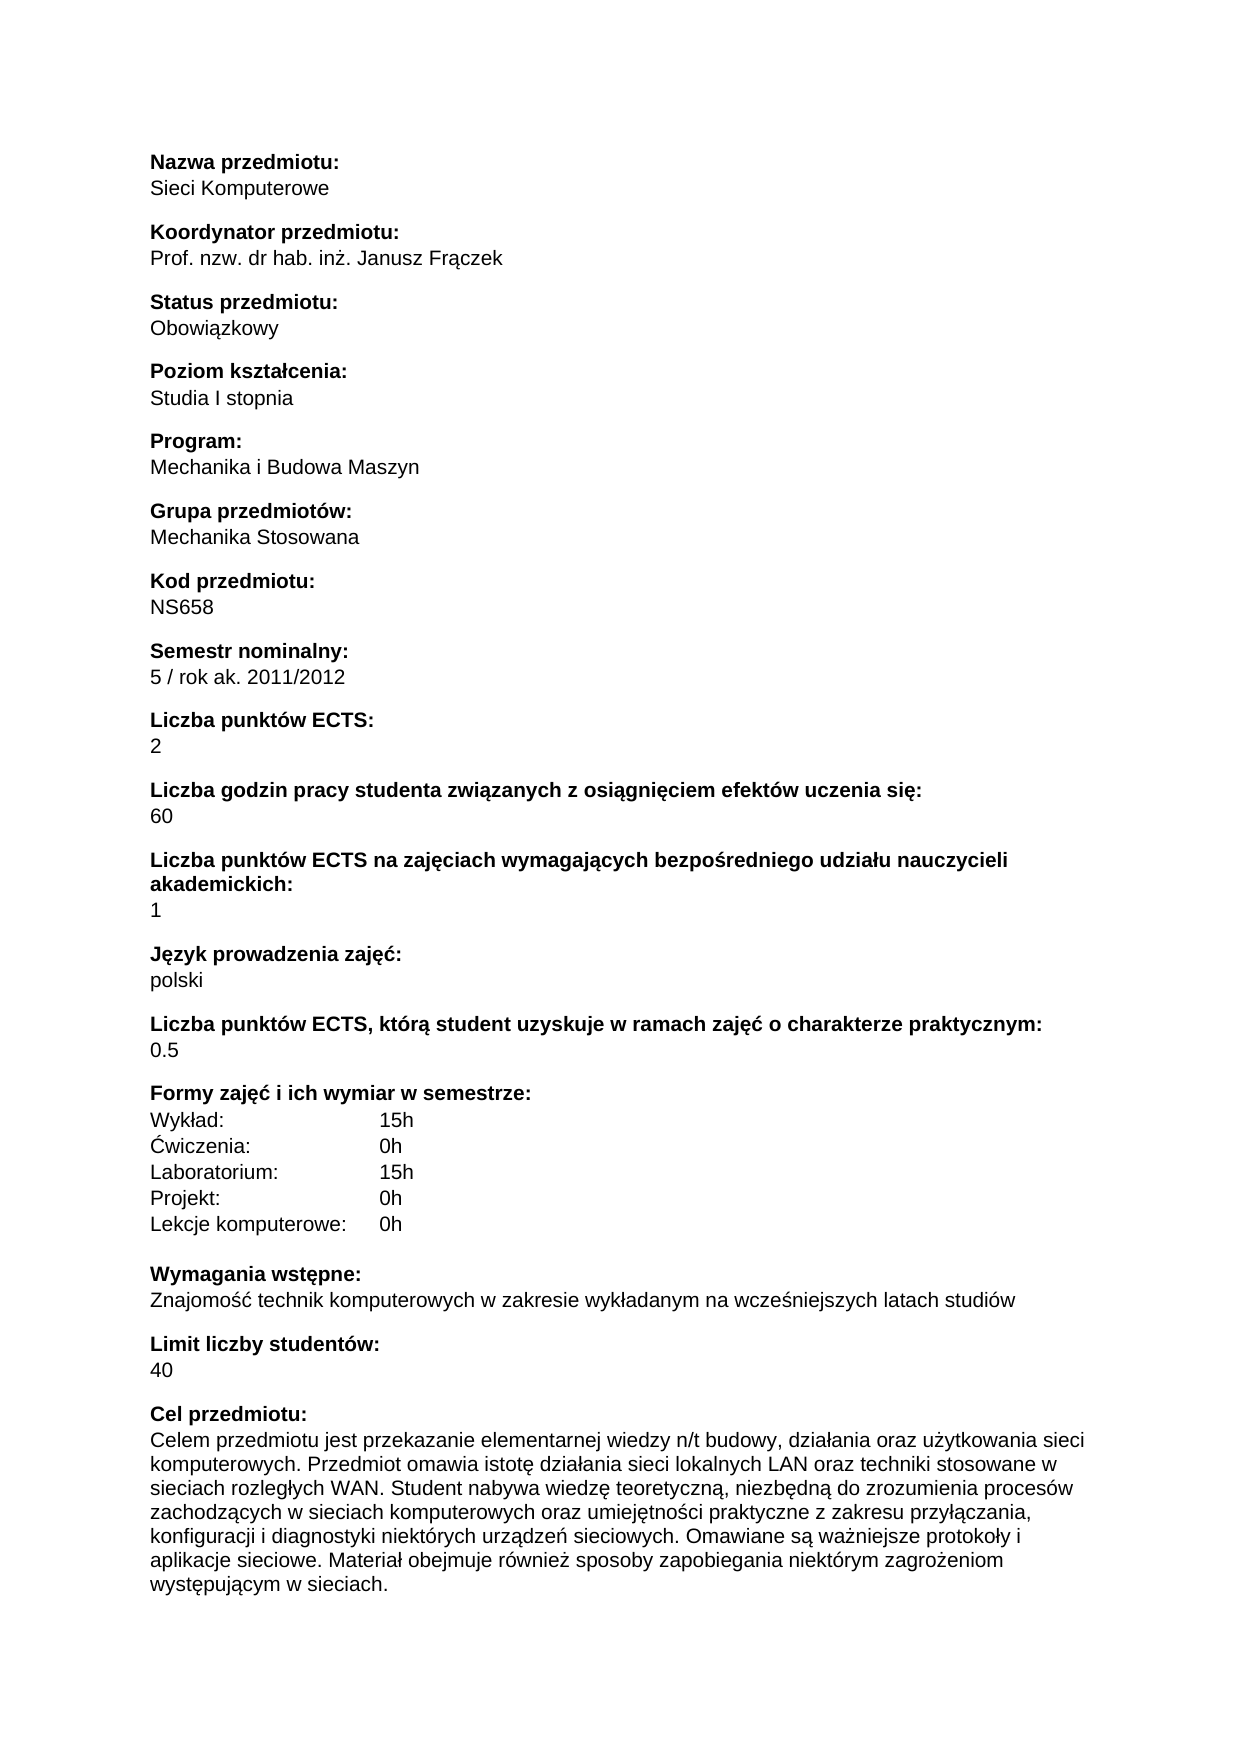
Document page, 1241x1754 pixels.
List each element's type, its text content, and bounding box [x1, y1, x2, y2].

text Znajomość technik komputerowych w zakresie wykładanym na wcześniejszych latach studiów [150, 1288, 1090, 1312]
text Limit liczby studentów: [150, 1332, 1090, 1356]
text Studia I stopnia [150, 385, 1090, 409]
text Prof. nzw. dr hab. inż. Janusz Frączek [150, 246, 1090, 270]
text Obowiązkowy [150, 316, 1090, 339]
table_cell 15h [369, 1158, 597, 1184]
text Semestr nominalny: [150, 638, 1090, 662]
text 40 [150, 1358, 1090, 1382]
text 1 [150, 898, 1090, 922]
text Kod przedmiotu: [150, 569, 1090, 593]
table_cell Projekt: [140, 1186, 367, 1210]
table_header Wykład: [140, 1108, 367, 1132]
text Poziom kształcenia: [150, 359, 1090, 383]
text Liczba punktów ECTS na zajęciach wymagających bezpośredniego udziału nauczycieli akademickich: [150, 848, 1090, 896]
table_cell Laboratorium: [140, 1160, 367, 1184]
text Sieci Komputerowe [150, 176, 1090, 200]
text Grupa przedmiotów: [150, 499, 1090, 523]
text Program: [150, 429, 1090, 453]
table_cell 0h [369, 1132, 597, 1158]
table_cell 0h [369, 1210, 597, 1236]
text NS658 [150, 595, 1090, 619]
text 60 [150, 804, 1090, 828]
text Status przedmiotu: [150, 289, 1090, 313]
table_cell Lekcje komputerowe: [140, 1212, 367, 1236]
text Liczba punktów ECTS: [150, 708, 1090, 732]
text 2 [150, 734, 1090, 758]
text Język prowadzenia zajęć: [150, 942, 1090, 966]
text Mechanika Stosowana [150, 525, 1090, 549]
text Nazwa przedmiotu: [150, 150, 1090, 174]
table_cell 0h [369, 1184, 597, 1210]
text Cel przedmiotu: [150, 1402, 1090, 1426]
text 5 / rok ak. 2011/2012 [150, 664, 1090, 688]
text 0.5 [150, 1037, 1090, 1061]
text Formy zajęć i ich wymiar w semestrze: [150, 1081, 1090, 1105]
text Mechanika i Budowa Maszyn [150, 455, 1090, 479]
text Liczba godzin pracy studenta związanych z osiągnięciem efektów uczenia się: [150, 778, 1090, 802]
text Koordynator przedmiotu: [150, 220, 1090, 244]
text Celem przedmiotu jest przekazanie elementarnej wiedzy n/t budowy, działania oraz użytkowania sieci komputerowych. Przedmiot omawia istotę działania sieci lokalnych LAN oraz techniki stosowane w sieciach rozległych WAN. Student nabywa wiedzę teoretyczną, niezbędną do zrozumienia procesów zachodzących w sieciach komputerowych oraz umiejętności praktyczne z zakresu przyłączania, konfiguracji i diagnostyki niektórych urządzeń sieciowych. Omawiane są ważniejsze protokoły i aplikacje sieciowe. Materiał obejmuje również sposoby zapobiegania niektórym zagrożeniom występującym w sieciach. [150, 1428, 1090, 1595]
text polski [150, 968, 1090, 992]
table_cell Ćwiczenia: [140, 1134, 367, 1158]
text Liczba punktów ECTS, którą student uzyskuje w ramach zajęć o charakterze praktycznym: [150, 1011, 1090, 1035]
table_header 15h [369, 1108, 597, 1132]
text Wymagania wstępne: [150, 1262, 1090, 1286]
